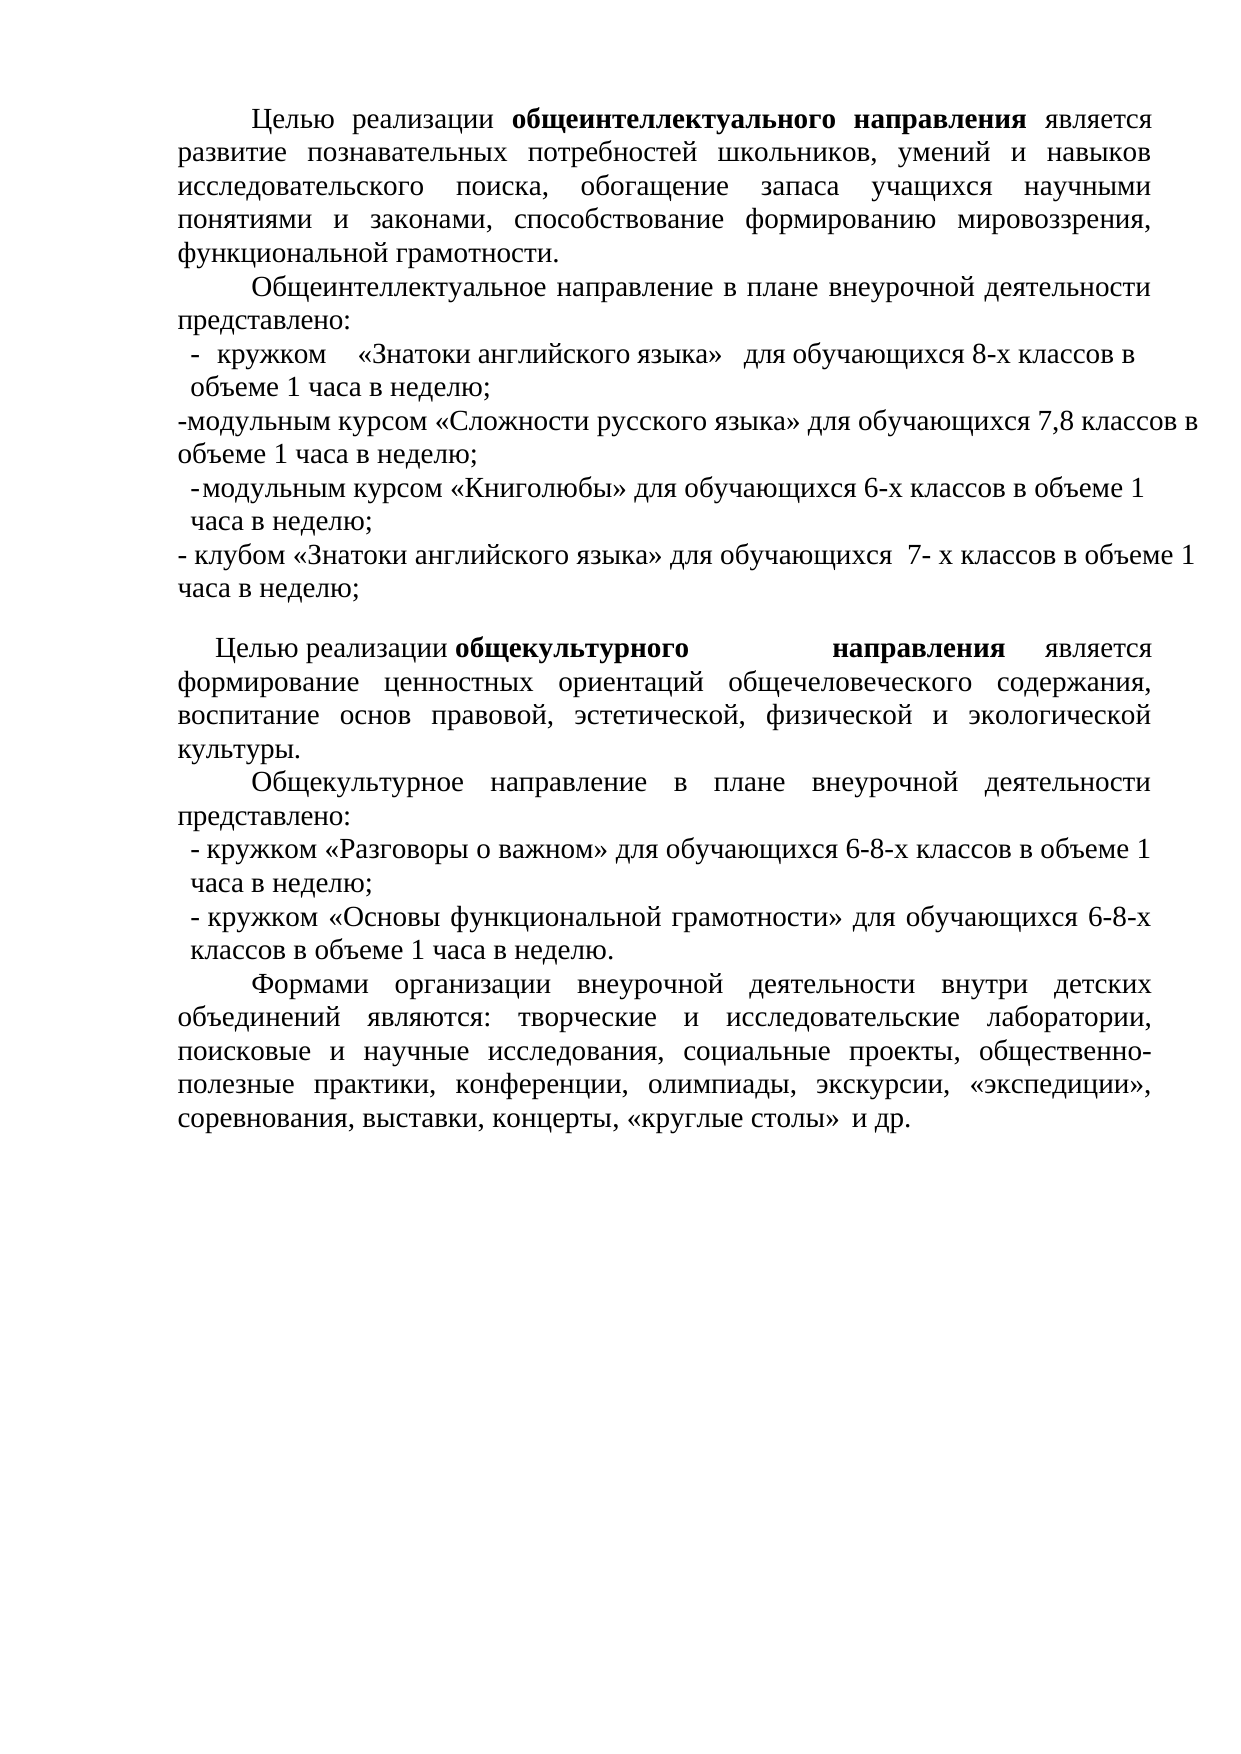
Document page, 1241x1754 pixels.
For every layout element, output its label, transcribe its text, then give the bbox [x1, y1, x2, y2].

text - клубом «Знатоки английского языка» для обучающихся 7- х классов в объеме 1 часа в неделю; [177, 537, 1232, 604]
list кружком «Разговоры о важном» для обучающихся 6-8-х классов в объеме 1 часа в неделю; [190, 832, 1152, 899]
text Целью реализации общекультурного направления является формирование ценностных ориентаций общечеловеческого содержания, воспитание основ правовой, эстетической, физической и экологической культуры. [177, 630, 1152, 764]
text -модульным курсом «Сложности русского языка» для обучающихся 7,8 классов в объеме 1 часа в неделю; [177, 403, 1232, 470]
text Формами организации внеурочной деятельности внутри детских объединений являются: творческие и исследовательские лаборатории, поисковые и научные исследования, социальные проекты, общественно-полезные практики, конференции, олимпиады, экскурсии, «экспедиции», соревнования, выставки, концерты, «круглые столы» и др. [177, 966, 1152, 1133]
list кружком «Знатоки английского языка» для обучающихся 8-х классов в объеме 1 часа в неделю; [190, 336, 1152, 403]
list модульным курсом «Книголюбы» для обучающихся 6-х классов в объеме 1 часа в неделю; [190, 470, 1152, 537]
text Целью реализации общеинтеллектуального направления является развитие познавательных потребностей школьников, умений и навыков исследовательского поиска, обогащение запаса учащихся научными понятиями и законами, способствование формированию мировоззрения, функциональной грамотности. [177, 101, 1152, 268]
list кружком «Основы функциональной грамотности» для обучающихся 6-8-х классов в объеме 1 часа в неделю. [190, 899, 1152, 966]
text Общеинтеллектуальное направление в плане внеурочной деятельности представлено: [177, 269, 1151, 336]
text Общекультурное направление в плане внеурочной деятельности представлено: [177, 764, 1152, 832]
